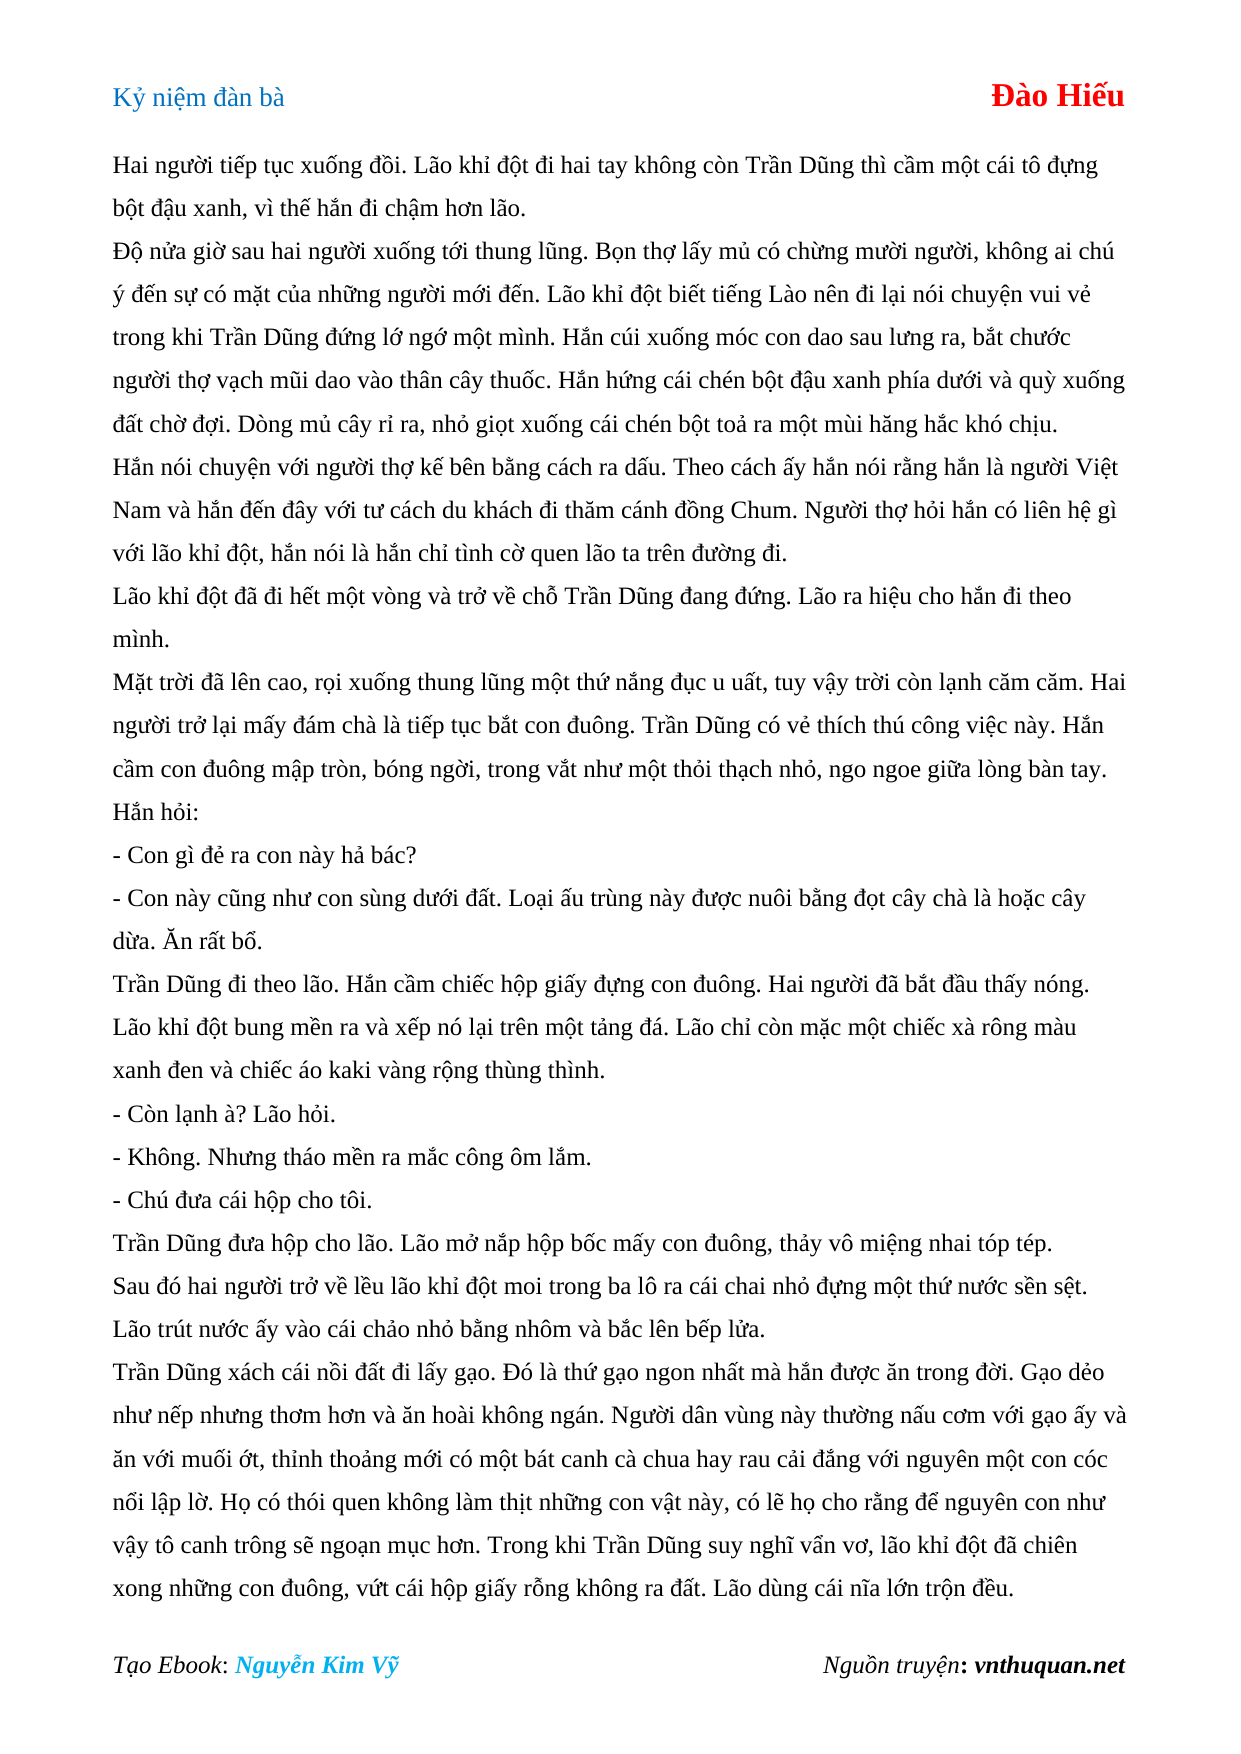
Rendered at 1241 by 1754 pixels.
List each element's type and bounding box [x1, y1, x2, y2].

text [112, 150, 1128, 1602]
